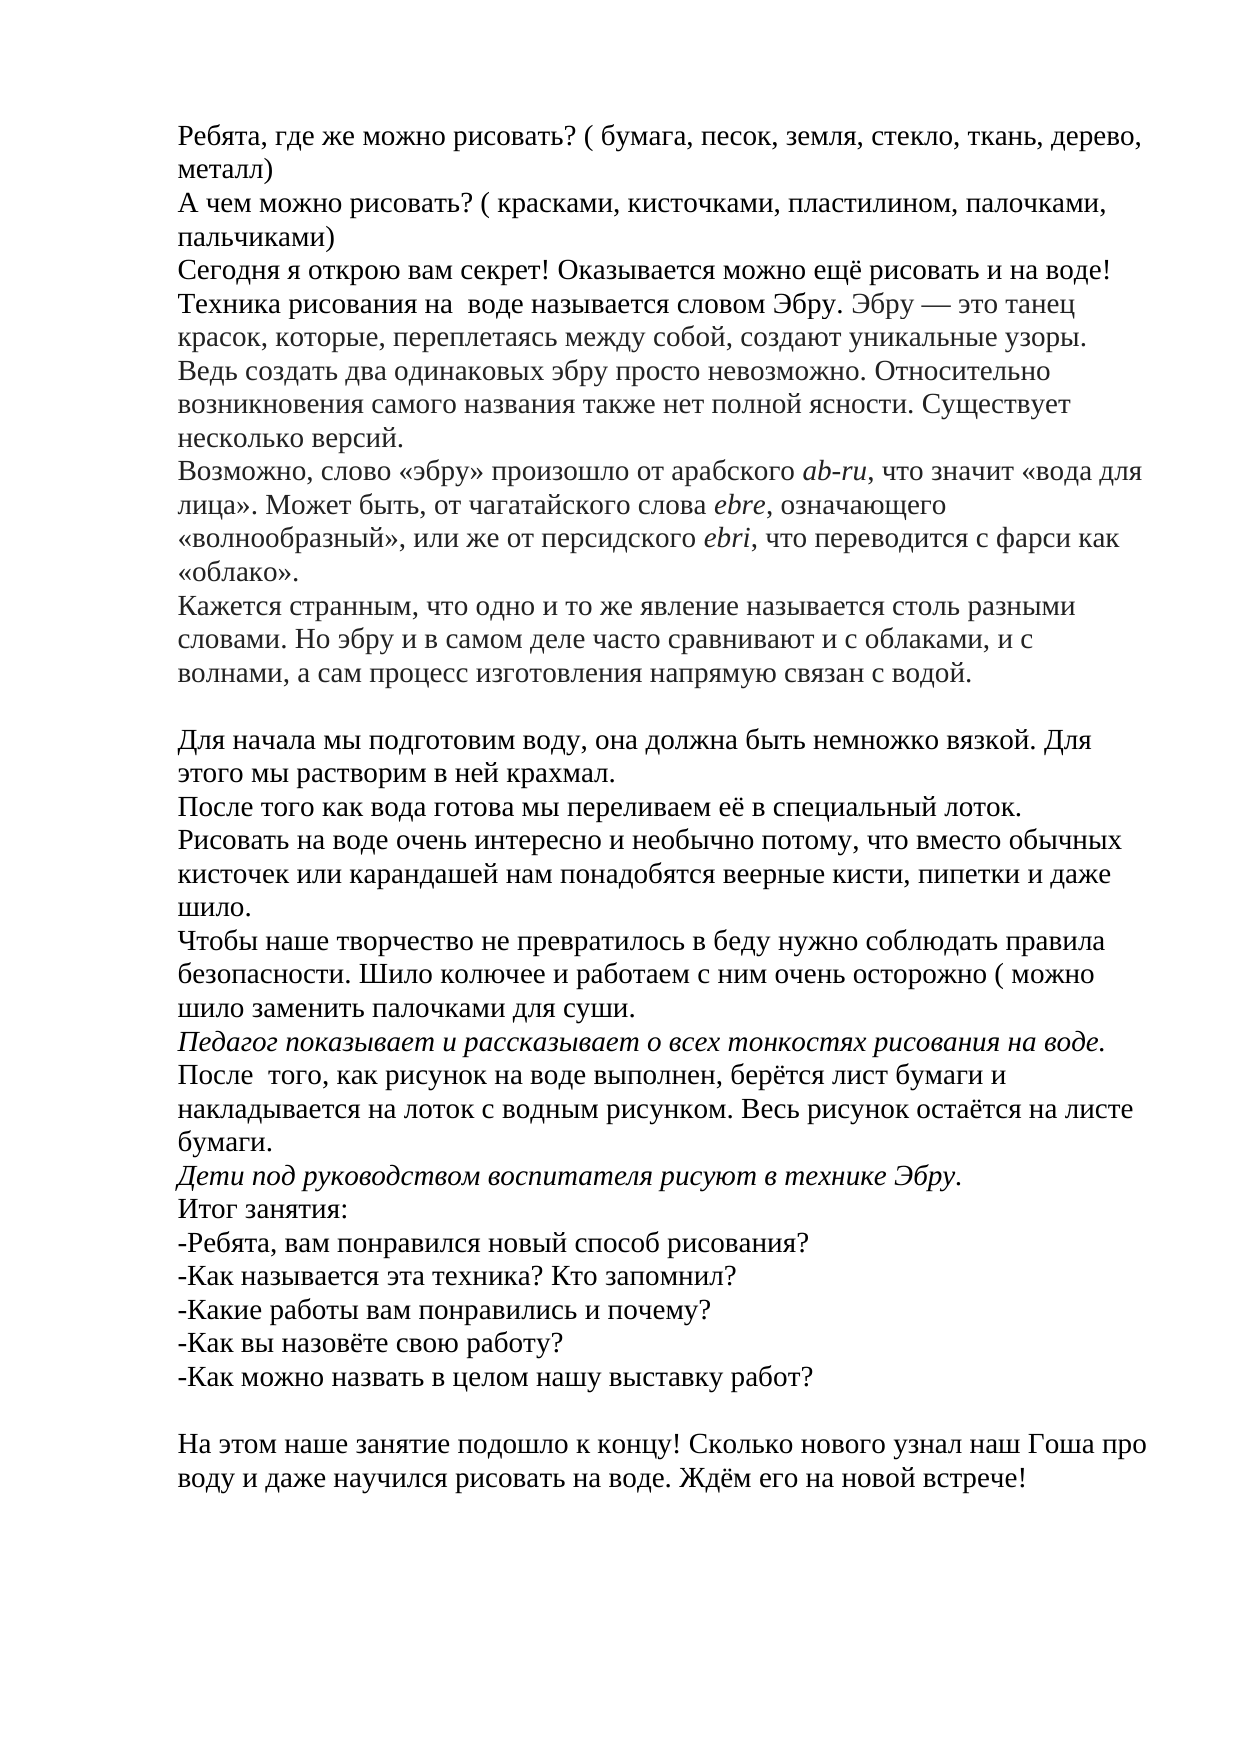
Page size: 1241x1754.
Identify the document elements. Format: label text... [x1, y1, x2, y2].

text Ребята, где же можно рисовать? ( бумага, песок, земля, стекло, ткань, дерево, металл) [177, 118, 1152, 185]
text Возможно, слово «эбру» произошло от арабского ab-ru, что значит «вода для лица». Может быть, от чагатайского слова ebre, означающего «волнообразный», или же от персидского ebri, что переводится с фарси как «облако». [177, 453, 1152, 588]
text После того как вода готова мы переливаем её в специальный лоток. [177, 789, 1152, 822]
text Сегодня я открою вам секрет! Оказывается можно ещё рисовать и на воде! [177, 252, 1152, 286]
text После того, как рисунок на воде выполнен, берётся лист бумаги и накладывается на лоток с водным рисунком. Весь рисунок остаётся на листе бумаги. [177, 1057, 1152, 1158]
text Для начала мы подготовим воду, она должна быть немножко вязкой. Для этого мы растворим в ней крахмал. [177, 722, 1152, 789]
text На этом наше занятие подошло к концу! Сколько нового узнал наш Гоша про воду и даже научился рисовать на воде. Ждём его на новой встрече! [177, 1426, 1152, 1493]
text -Как можно назвать в целом нашу выставку работ? [177, 1359, 1152, 1393]
text А чем можно рисовать? ( красками, кисточками, пластилином, палочками, пальчиками) [177, 185, 1152, 252]
text -Какие работы вам понравились и почему? [177, 1292, 1152, 1326]
text Педагог показывает и рассказывает о всех тонкостях рисования на воде. [177, 1024, 1152, 1057]
text Дети под руководством воспитателя рисуют в технике Эбру. [177, 1158, 1152, 1191]
text Чтобы наше творчество не превратилось в беду нужно соблюдать правила безопасности. Шило колючее и работаем с ним очень осторожно ( можно шило заменить палочками для суши. [177, 923, 1152, 1024]
text -Ребята, вам понравился новый способ рисования? [177, 1225, 1152, 1258]
text -Как называется эта техника? Кто запомнил? [177, 1258, 1152, 1292]
text Итог занятия: [177, 1191, 1152, 1225]
text Рисовать на воде очень интересно и необычно потому, что вместо обычных кисточек или карандашей нам понадобятся веерные кисти, пипетки и даже шило. [177, 822, 1152, 923]
text -Как вы назовёте свою работу? [177, 1326, 1152, 1359]
text Кажется странным, что одно и то же явление называется столь разными словами. Но эбру и в самом деле часто сравнивают и с облаками, и с волнами, а сам процесс изготовления напрямую связан с водой. [177, 588, 1152, 688]
text Техника рисования на воде называется словом Эбру. Эбру — это танец красок, которые, переплетаясь между собой, создают уникальные узоры. Ведь создать два одинаковых эбру просто невозможно. Относительно возникновения самого названия также нет полной ясности. Существует несколько версий. [177, 286, 1152, 453]
